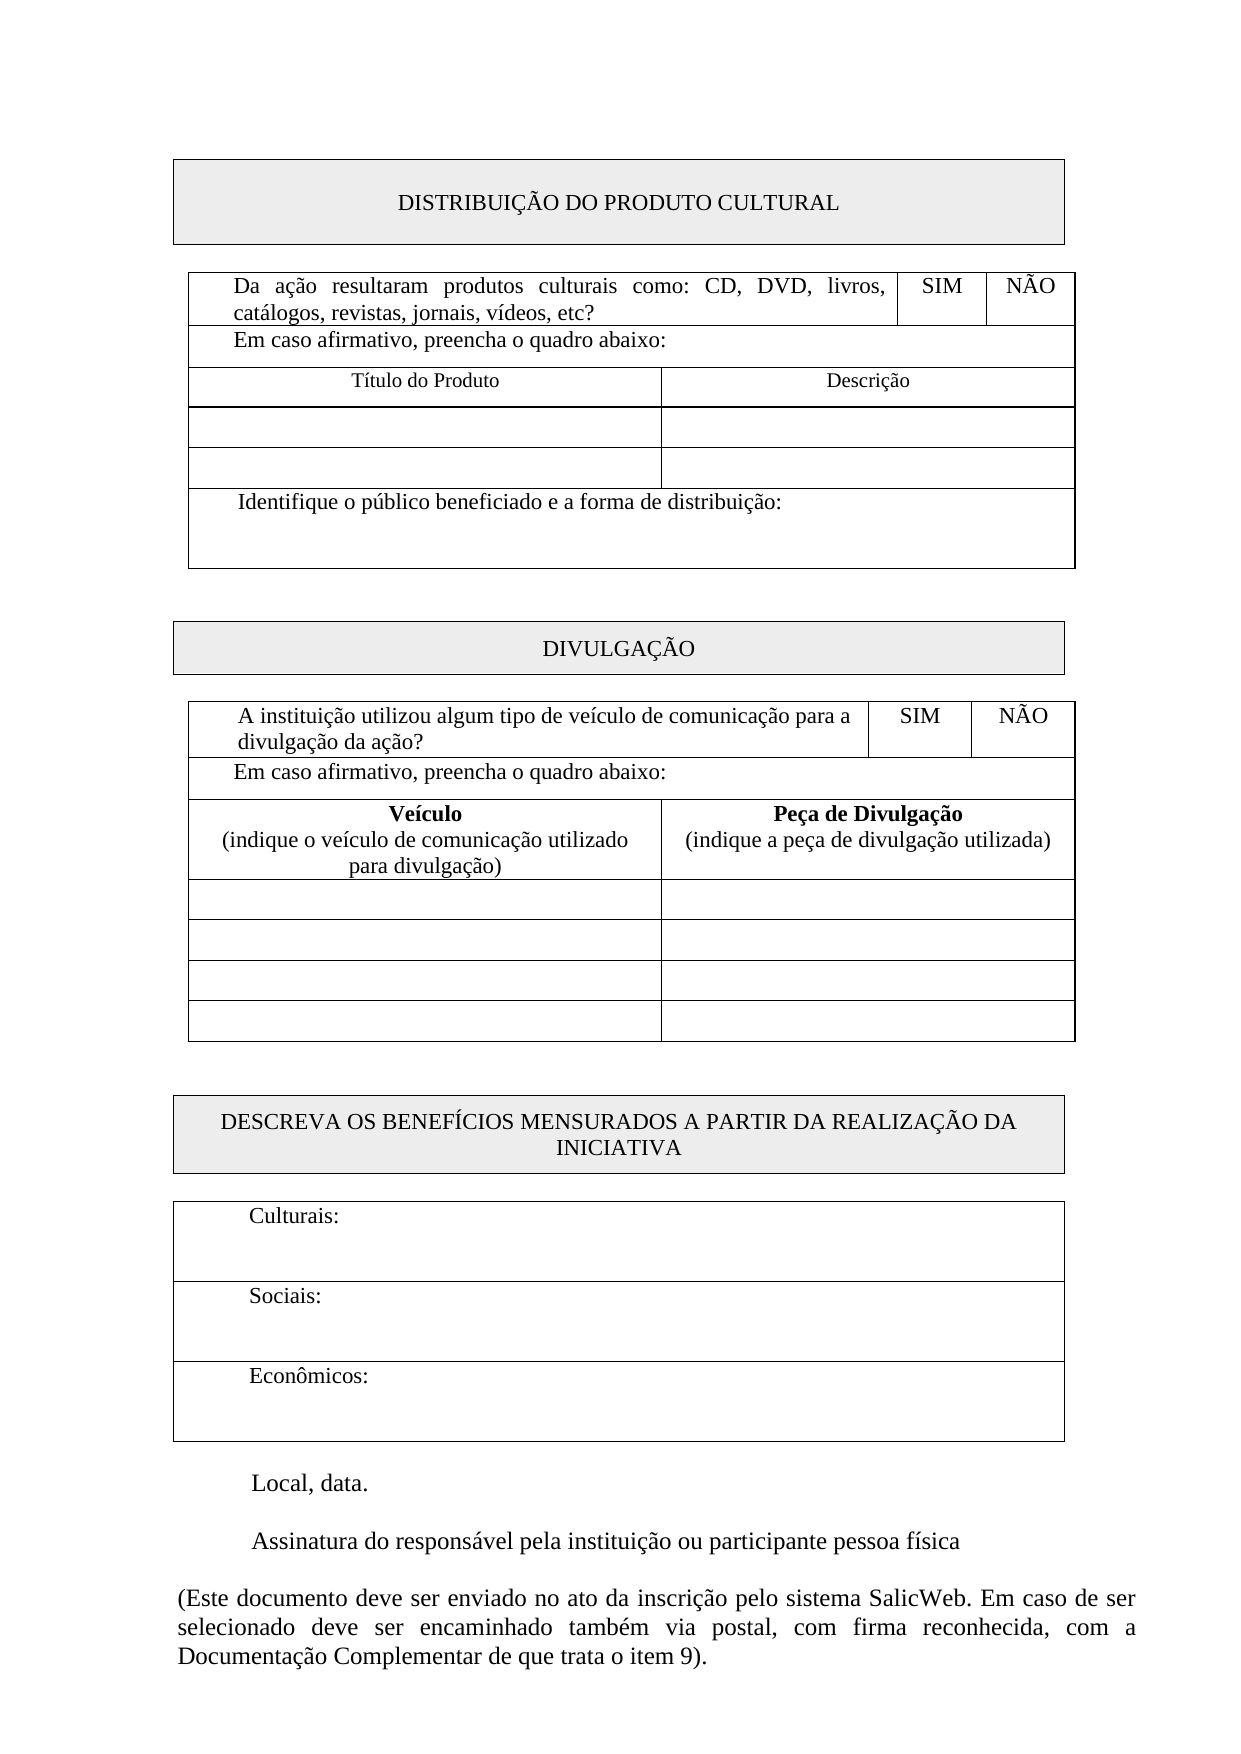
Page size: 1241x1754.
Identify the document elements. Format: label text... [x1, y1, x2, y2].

text Assinatura do responsável pela instituição ou participante pessoa física [251, 1526, 1137, 1555]
table_cell Identifique o público beneficiado e a forma de distribuição: [189, 489, 1074, 567]
table_cell [662, 920, 1074, 960]
table_header SIM [869, 702, 971, 757]
table_header DESCREVA OS BENEFÍCIOS MENSURADOS A PARTIR DA REALIZAÇÃO DA INICIATIVA [174, 1096, 1064, 1173]
table_cell Sociais: [174, 1282, 1064, 1361]
table_cell Descrição [662, 368, 1074, 406]
table_cell [662, 880, 1074, 919]
table_cell [189, 920, 661, 960]
table_cell Em caso afirmativo, preencha o quadro abaixo: [189, 758, 1074, 799]
table_header DIVULGAÇÃO [174, 622, 1064, 673]
table_header Culturais: [174, 1202, 1064, 1281]
table_cell [189, 961, 661, 1000]
table_cell [189, 448, 661, 487]
text Local, data. [251, 1468, 1137, 1497]
table_cell [189, 408, 661, 447]
table_cell Peça de Divulgação (indique a peça de divulgação utilizada) [662, 800, 1074, 879]
table_cell [189, 1001, 661, 1041]
table_cell Em caso afirmativo, preencha o quadro abaixo: [189, 326, 1074, 367]
table_cell [662, 1001, 1074, 1041]
table_cell Econômicos: [174, 1362, 1064, 1441]
table_cell [662, 408, 1074, 447]
text (Este documento deve ser enviado no ato da inscrição pelo sistema SalicWeb. Em caso de ser selecionado deve ser encaminhado também via postal, com firma reconhecida, com a Documentação Complementar de que trata o item 9). [177, 1583, 1137, 1670]
table_cell NÃO [987, 273, 1074, 325]
table_cell [189, 880, 661, 919]
table_cell Da ação resultaram produtos culturais como: CD, DVD, livros, catálogos, revistas, jornais, vídeos, etc? [189, 273, 897, 325]
table_header NÃO [972, 702, 1074, 757]
table_header DISTRIBUIÇÃO DO PRODUTO CULTURAL [174, 160, 1064, 244]
table_cell [662, 961, 1074, 1000]
table_cell Título do Produto [189, 368, 661, 406]
table_header A instituição utilizou algum tipo de veículo de comunicação para a divulgação da ação? [189, 702, 868, 757]
table_cell Veículo (indique o veículo de comunicação utilizado para divulgação) [189, 800, 661, 879]
table_cell SIM [898, 273, 986, 325]
table_cell [662, 448, 1074, 487]
